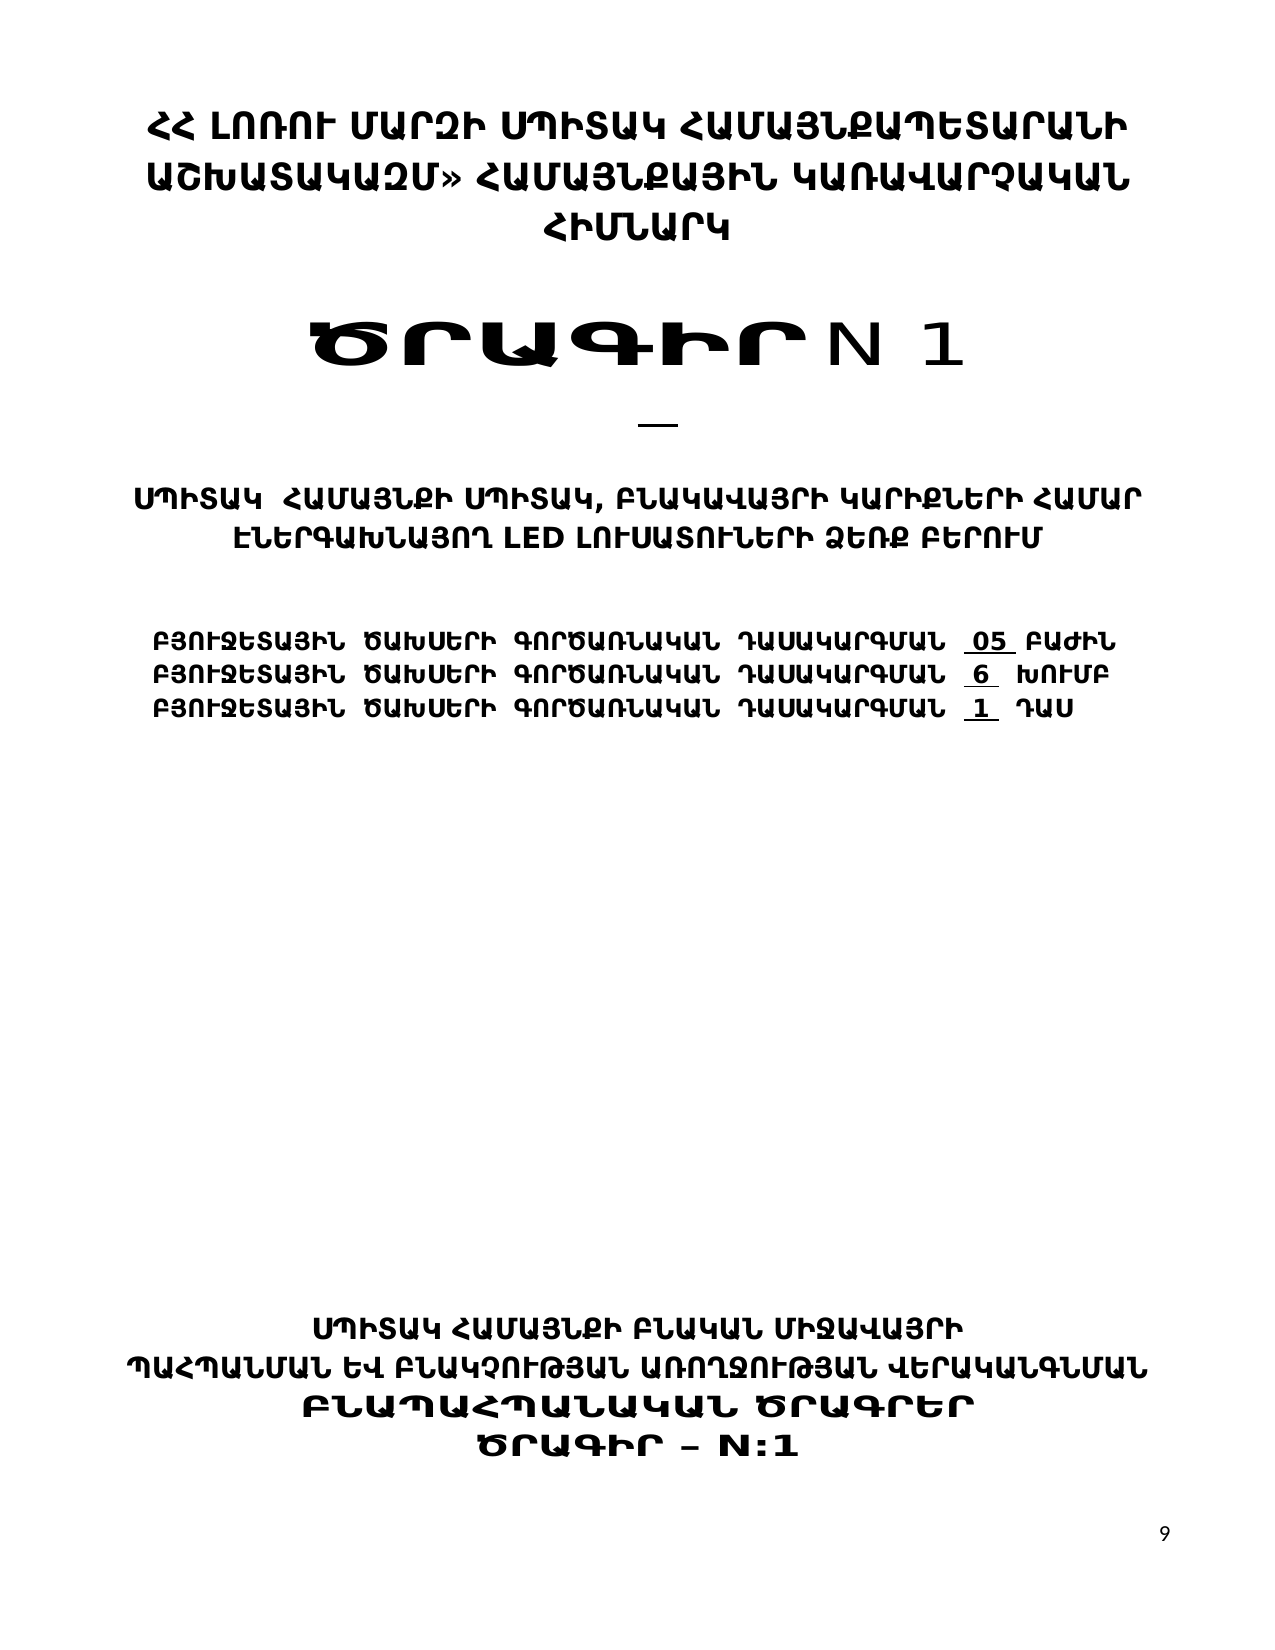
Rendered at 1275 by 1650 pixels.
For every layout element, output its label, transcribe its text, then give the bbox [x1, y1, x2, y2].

title ՀՀ ԼՈՌՈՒ ՄԱՐԶԻ ՍՊԻՏԱԿ ՀԱՄԱՅՆՔԱՊԵՏԱՐԱՆԻ ԱՇԽԱՏԱԿԱԶՄ» ՀԱՄԱՅՆՔԱՅԻՆ ԿԱՌԱՎԱՐՉԱԿԱՆ ՀԻՄՆԱՐԿ [105, 105, 1170, 249]
title ԲՅՈՒՋԵՏԱՅԻՆ ԾԱԽՍԵՐԻ ԳՈՐԾԱՌՆԱԿԱՆ ԴԱՍԱԿԱՐԳՄԱՆ 6 ԽՈՒՄԲ [152, 661, 1170, 690]
text ԲՆԱՊԱՀՊԱՆԱԿԱՆ ԾՐԱԳՐԵՐ [105, 1390, 1170, 1424]
text ՍՊԻՏԱԿ ՀԱՄԱՅՆՔԻ ԲՆԱԿԱՆ ՄԻՋԱՎԱՅՐԻ [105, 1312, 1170, 1346]
text ԾՐԱԳԻՐ – N:1 [105, 1429, 1170, 1463]
title ԲՅՈՒՋԵՏԱՅԻՆ ԾԱԽՍԵՐԻ ԳՈՐԾԱՌՆԱԿԱՆ ԴԱՍԱԿԱՐԳՄԱՆ 05 ԲԱԺԻՆ [152, 627, 1170, 656]
title ԾՐԱԳԻՐ N 1 [105, 311, 1170, 379]
text ՊԱՀՊԱՆՄԱՆ ԵՎ ԲՆԱԿՉՈՒԹՅԱՆ ԱՌՈՂՋՈՒԹՅԱՆ ՎԵՐԱԿԱՆԳՆՄԱՆ [105, 1351, 1170, 1385]
title ԲՅՈՒՋԵՏԱՅԻՆ ԾԱԽՍԵՐԻ ԳՈՐԾԱՌՆԱԿԱՆ ԴԱՍԱԿԱՐԳՄԱՆ 1 ԴԱՍ [152, 694, 1170, 723]
title ՍՊԻՏԱԿ ՀԱՄԱՅՆՔԻ ՍՊԻՏԱԿ, ԲՆԱԿԱՎԱՅՐԻ ԿԱՐԻՔՆԵՐԻ ՀԱՄԱՐ ԷՆԵՐԳԱԽՆԱՅՈՂ LED ԼՈՒՍԱՏՈՒՆԵՐԻ ՁԵՌՔ ԲԵՐՈՒՄ [105, 482, 1170, 555]
